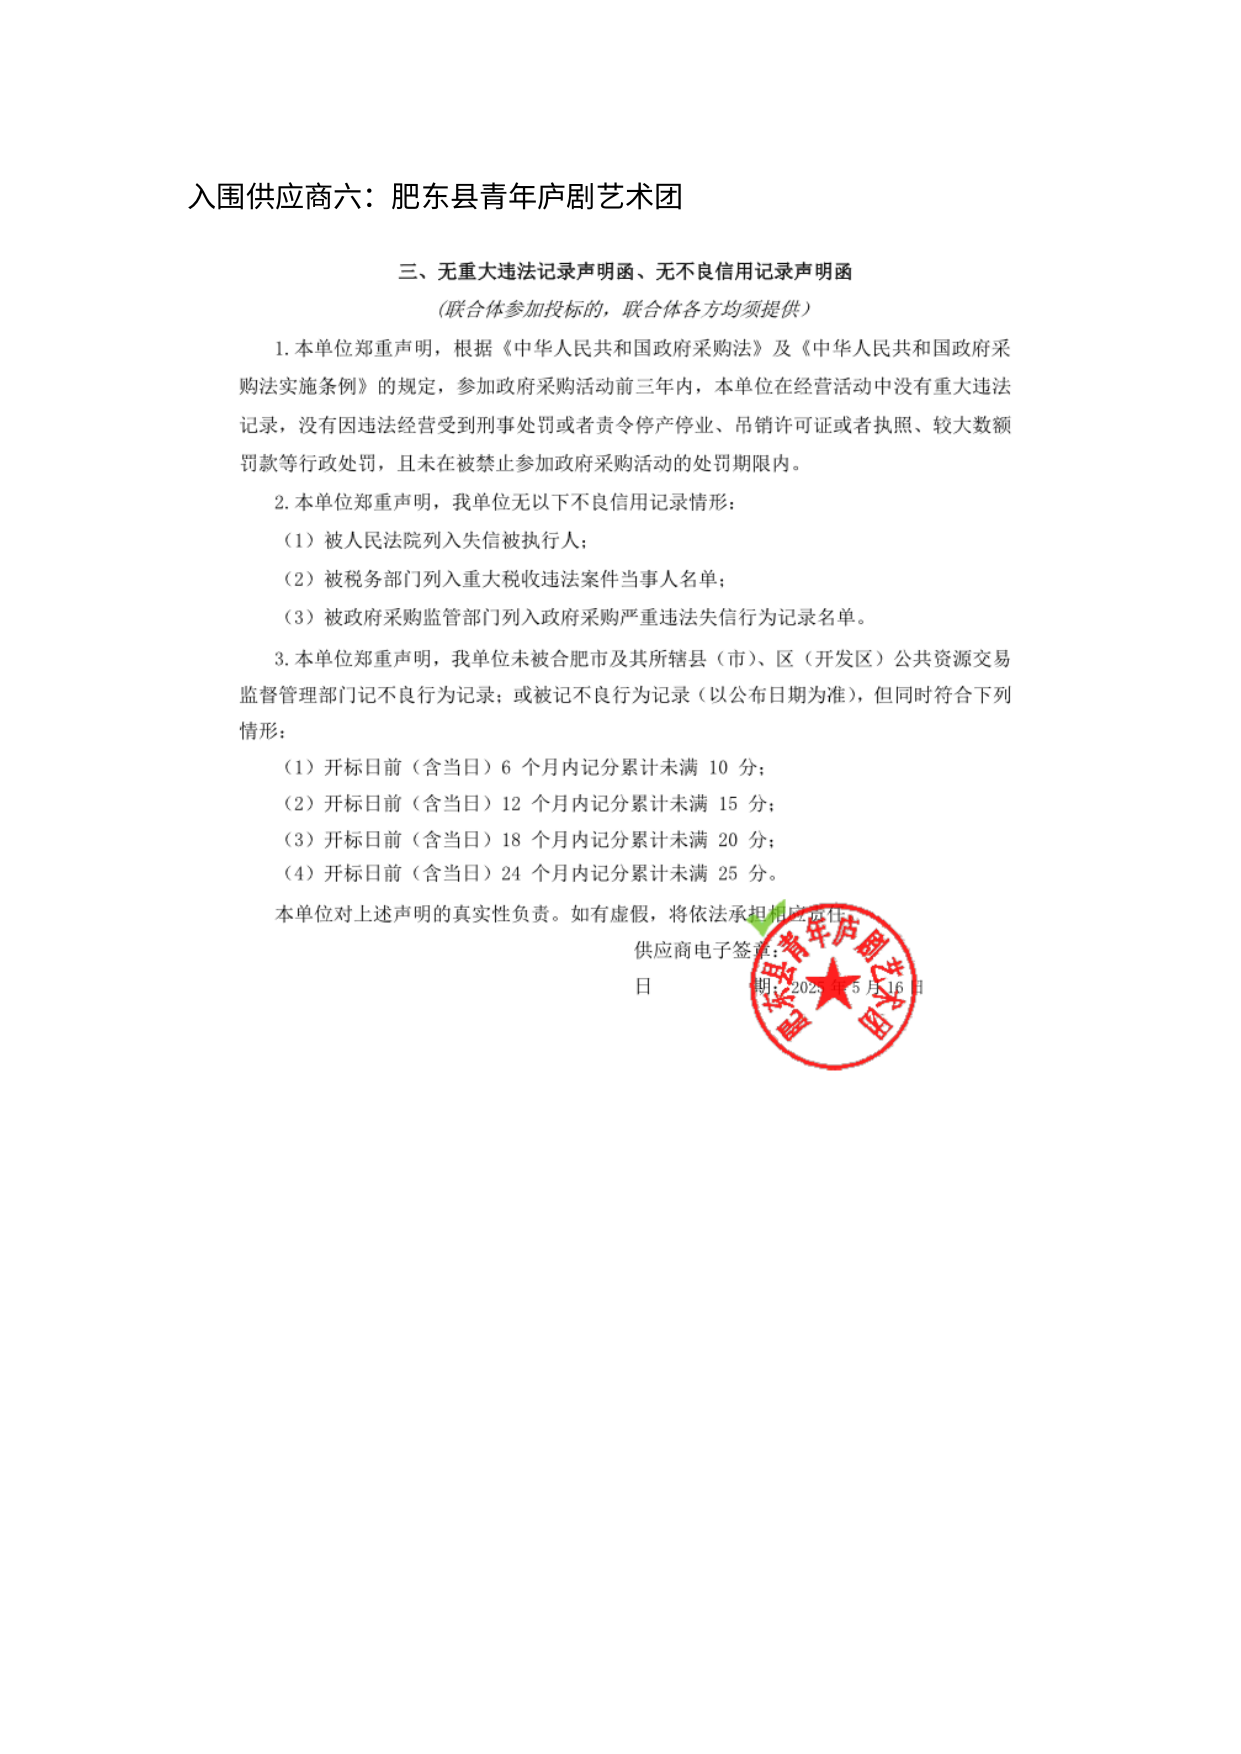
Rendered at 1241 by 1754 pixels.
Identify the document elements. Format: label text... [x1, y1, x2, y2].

text 入围供应商六：肥东县青年庐剧艺术团 [187, 162, 1053, 227]
picture [187, 227, 1052, 1078]
